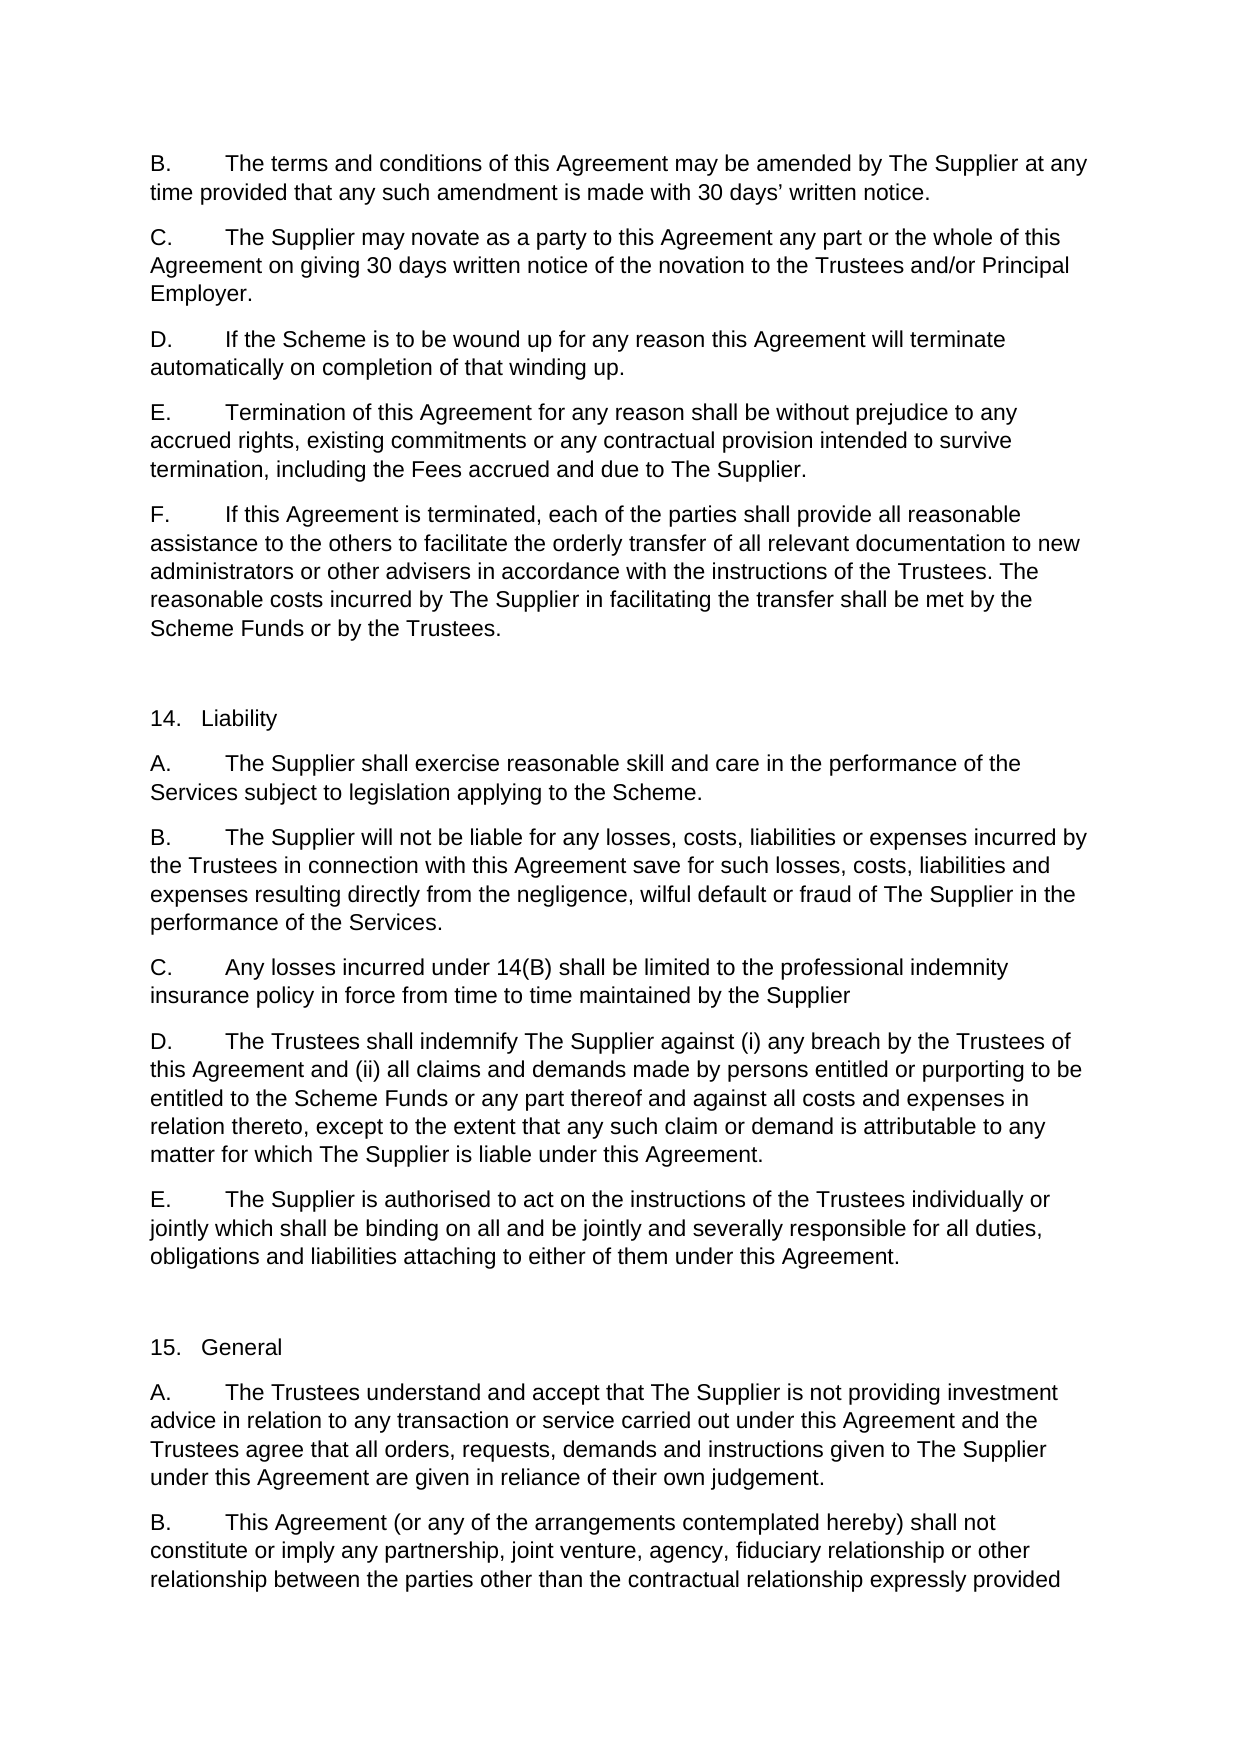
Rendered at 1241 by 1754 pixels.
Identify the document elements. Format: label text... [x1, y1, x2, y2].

text B. The terms and conditions of this Agreement may be amended by The Supplier at any time provided that any such amendment is made with 30 days’ written notice. [150, 150, 1090, 205]
text D. The Trustees shall indemnify The Supplier against (i) any breach by the Trustees of this Agreement and (ii) all claims and demands made by persons entitled or purporting to be entitled to the Scheme Funds or any part thereof and against all costs and expenses in relation thereto, except to the extent that any such claim or demand is attributable to any matter for which The Supplier is liable under this Agreement. [150, 1028, 1090, 1168]
text A. The Supplier shall exercise reasonable skill and care in the performance of the Services subject to legislation applying to the Scheme. [150, 750, 1090, 805]
text 14. Liability [150, 705, 1090, 731]
text 15. General [150, 1333, 1090, 1360]
text C. Any losses incurred under 14(B) shall be limited to the professional indemnity insurance policy in force from time to time maintained by the Supplier [150, 954, 1090, 1009]
text D. If the Scheme is to be wound up for any reason this Agreement will terminate automatically on completion of that winding up. [150, 326, 1090, 380]
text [150, 1509, 1090, 1592]
text C. The Supplier may novate as a party to this Agreement any part or the whole of this Agreement on giving 30 days written notice of the novation to the Trustees and/or Principal Employer. [150, 223, 1090, 307]
text E. Termination of this Agreement for any reason shall be without prejudice to any accrued rights, existing commitments or any contractual provision intended to survive termination, including the Fees accrued and due to The Supplier. [150, 399, 1090, 482]
text E. The Supplier is authorised to act on the instructions of the Trustees individually or jointly which shall be binding on all and be jointly and severally responsible for all duties, obligations and liabilities attaching to either of them under this Agreement. [150, 1186, 1090, 1270]
text A. The Trustees understand and accept that The Supplier is not providing investment advice in relation to any transaction or service carried out under this Agreement and the Trustees agree that all orders, requests, demands and instructions given to The Supplier under this Agreement are given in reliance of their own judgement. [150, 1379, 1090, 1490]
text B. The Supplier will not be liable for any losses, costs, liabilities or expenses incurred by the Trustees in connection with this Agreement save for such losses, costs, liabilities and expenses resulting directly from the negligence, wilful default or fraud of The Supplier in the performance of the Services. [150, 824, 1090, 935]
text F. If this Agreement is terminated, each of the parties shall provide all reasonable assistance to the others to facilitate the orderly transfer of all relevant documentation to new administrators or other advisers in accordance with the instructions of the Trustees. The reasonable costs incurred by The Supplier in facilitating the transfer shall be met by the Scheme Funds or by the Trustees. [150, 501, 1090, 641]
